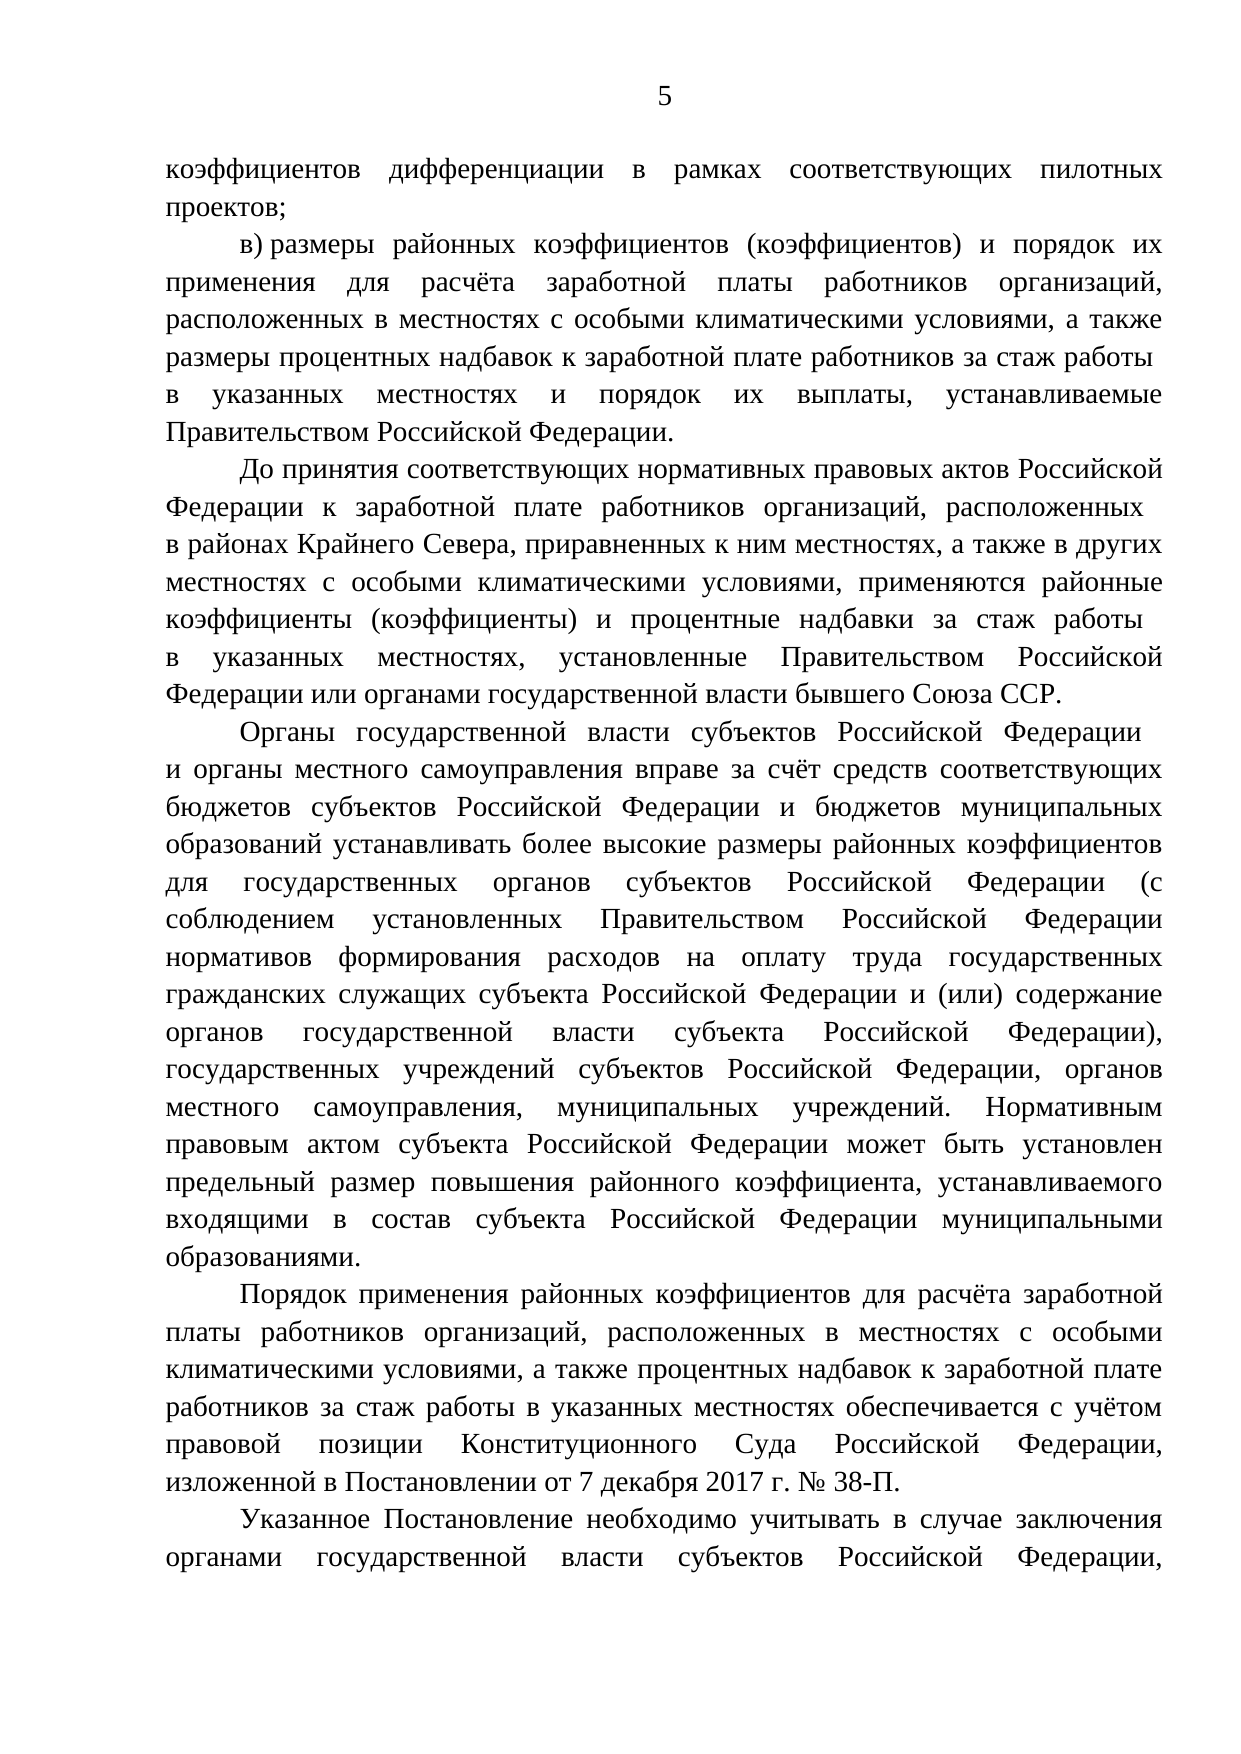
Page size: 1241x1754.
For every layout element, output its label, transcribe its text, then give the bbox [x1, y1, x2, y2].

text До принятия соответствующих нормативных правовых актов Российской Федерации к заработной плате работников организаций, расположенных в районах Крайнего Севера, приравненных к ним местностях, а также в других местностях с особыми климатическими условиями, применяются районные коэффициенты (коэффициенты) и процентные надбавки за стаж работы в указанных местностях, установленные Правительством Российской Федерации или органами государственной власти бывшего Союза ССР. [165, 448, 1163, 710]
text Порядок применения районных коэффициентов для расчёта заработной платы работников организаций, расположенных в местностях с особыми климатическими условиями, а также процентных надбавок к заработной плате работников за стаж работы в указанных местностях обеспечивается с учётом правовой позиции Конституционного Суда Российской Федерации, изложенной в Постановлении от 7 декабря 2017 г. № 38-П. [165, 1273, 1163, 1498]
text в) размеры районных коэффициентов (коэффициентов) и порядок их применения для расчёта заработной платы работников организаций, расположенных в местностях с особыми климатическими условиями, а также размеры процентных надбавок к заработной плате работников за стаж работы в указанных местностях и порядок их выплаты, устанавливаемые Правительством Российской Федерации. [165, 223, 1163, 448]
text Органы государственной власти субъектов Российской Федерации и органы местного самоуправления вправе за счёт средств соответствующих бюджетов субъектов Российской Федерации и бюджетов муниципальных образований устанавливать более высокие размеры районных коэффициентов для государственных органов субъектов Российской Федерации (с соблюдением установленных Правительством Российской Федерации нормативов формирования расходов на оплату труда государственных гражданских служащих субъекта Российской Федерации и (или) содержание органов государственной власти субъекта Российской Федерации), государственных учреждений субъектов Российской Федерации, органов местного самоуправления, муниципальных учреждений. Нормативным правовым актом субъекта Российской Федерации может быть установлен предельный размер повышения районного коэффициента, устанавливаемого входящими в состав субъекта Российской Федерации муниципальными образованиями. [165, 710, 1163, 1273]
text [165, 1498, 1163, 1573]
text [165, 148, 1163, 223]
